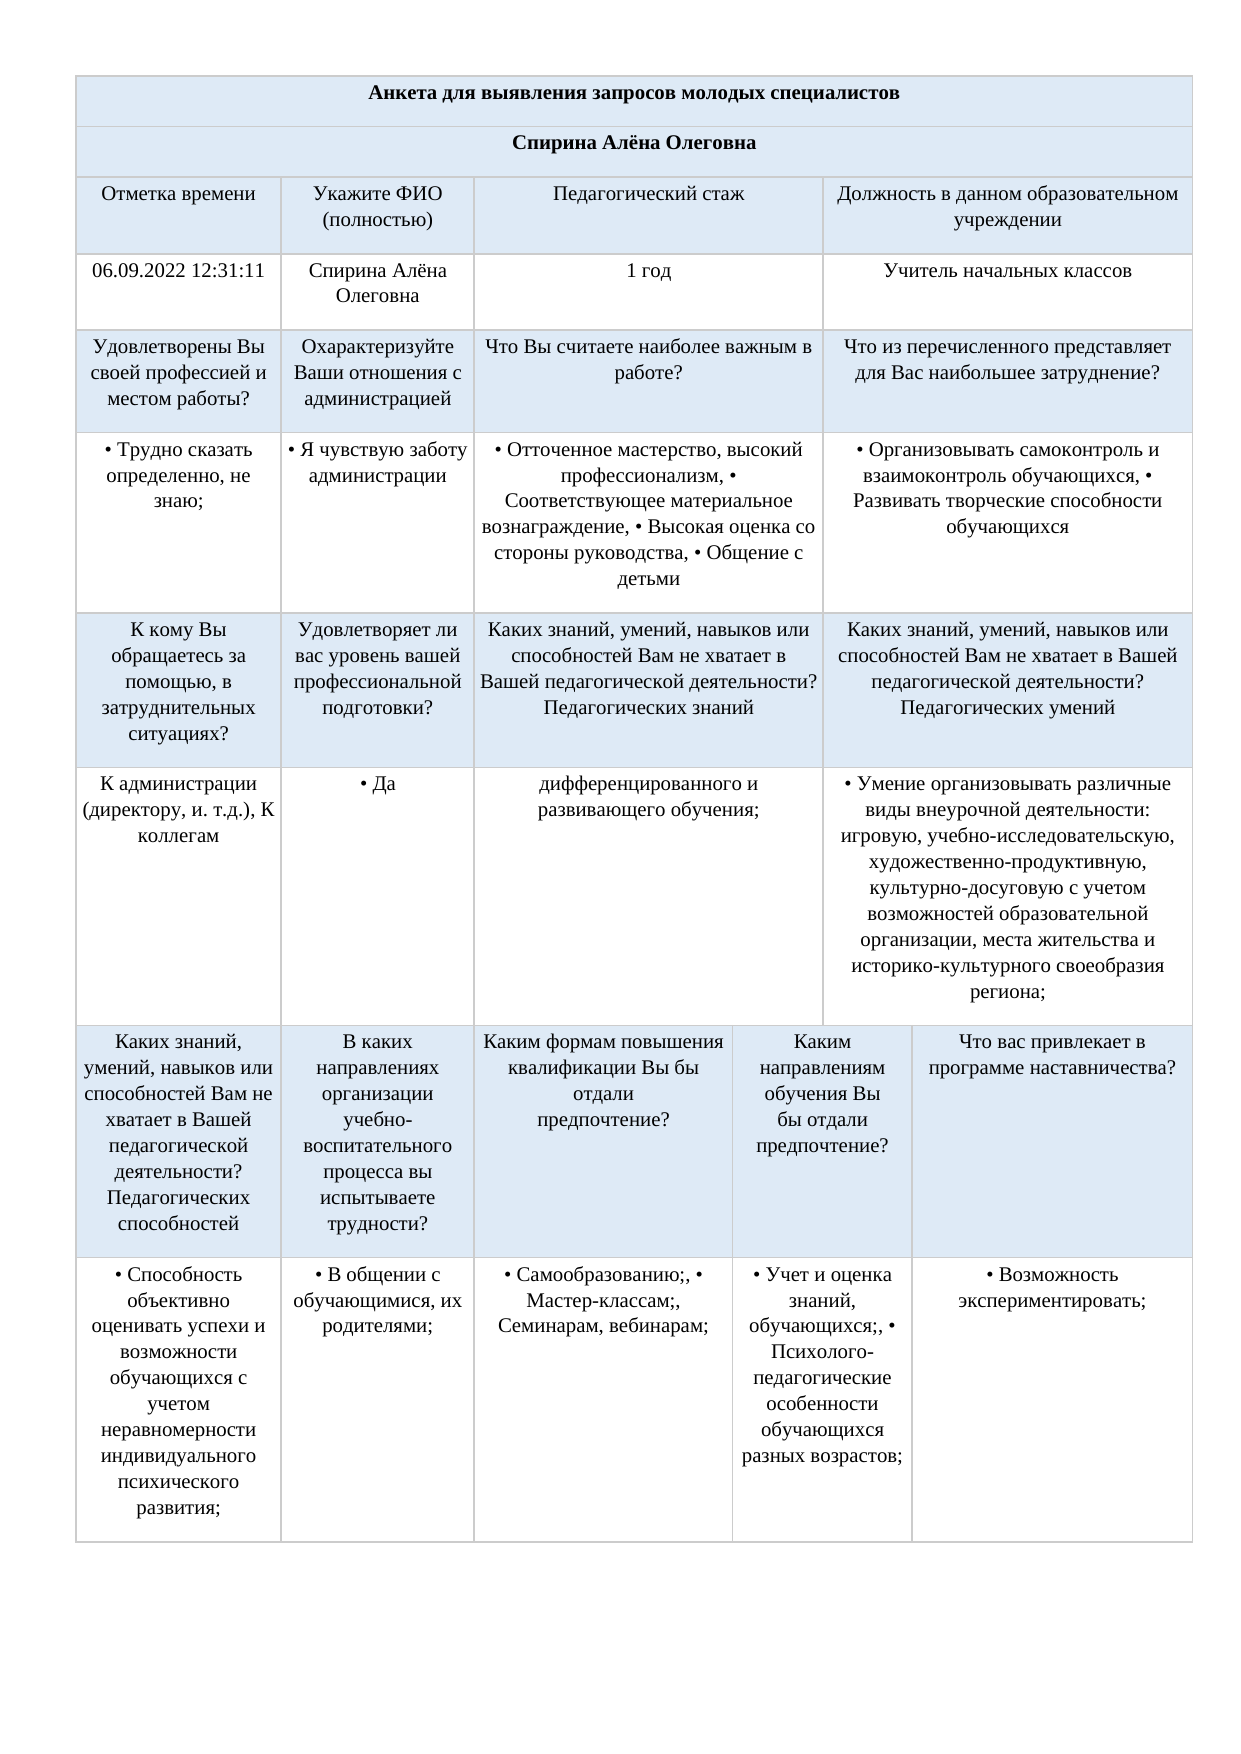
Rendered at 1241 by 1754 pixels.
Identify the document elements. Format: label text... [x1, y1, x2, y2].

table_cell • Возможность экспериментировать; [913, 1258, 1192, 1541]
table_cell Что из перечисленного представляет для Вас наибольшее затруднение? [824, 331, 1192, 432]
table_cell Удовлетворены Вы своей профессией и местом работы? [77, 331, 280, 432]
table_cell • В общении с обучающимися, их родителями; [282, 1258, 473, 1541]
table_cell 06.09.2022 12:31:11 [77, 255, 280, 329]
table_cell • Я чувствую заботу администрации [282, 433, 473, 612]
table_cell • Трудно сказать определенно, не знаю; [77, 433, 280, 612]
table_cell • Организовывать самоконтроль и взаимоконтроль обучающихся, • Развивать творческие способности обучающихся [824, 433, 1192, 612]
table_cell Педагогический стаж [475, 178, 822, 253]
table_cell • Способность объективно оценивать успехи и возможности обучающихся с учетом неравномерности индивидуального психического развития; [77, 1258, 280, 1541]
table_cell Учитель начальных классов [824, 255, 1192, 329]
table_cell • Да [282, 768, 473, 1025]
table_header Анкета для выявления запросов молодых специалистов [77, 77, 1192, 126]
table_cell • Отточенное мастерство, высокий профессионализм, • Соответствующее материальное вознаграждение, • Высокая оценка со стороны руководства, • Общение с детьми [475, 433, 822, 612]
table_cell • Учет и оценка знаний, обучающихся;, • Психолого-педагогические особенности обучающихся разных возрастов; [733, 1258, 911, 1541]
table_cell Что Вы считаете наиболее важным в работе? [475, 331, 822, 432]
table_cell дифференцированного и развивающего обучения; [475, 768, 822, 1025]
table_cell Спирина Алёна Олеговна [77, 127, 1192, 176]
table_cell К кому Вы обращаетесь за помощью, в затруднительных ситуациях? [77, 614, 280, 767]
table_cell Каких знаний, умений, навыков или способностей Вам не хватает в Вашей педагогической деятельности? Педагогических умений [824, 614, 1192, 767]
table_cell • Умение организовывать различные виды внеурочной деятельности: игровую, учебно-исследовательскую, художественно-продуктивную, культурно-досуговую с учетом возможностей образовательной организации, места жительства и историко-культурного своеобразия региона; [824, 768, 1192, 1025]
table_cell Отметка времени [77, 178, 280, 253]
table_cell Укажите ФИО (полностью) [282, 178, 473, 253]
table_cell Каких знаний, умений, навыков или способностей Вам не хватает в Вашей педагогической деятельности? Педагогических способностей [77, 1026, 280, 1257]
table_cell 1 год [475, 255, 822, 329]
table_cell Что вас привлекает в программе наставничества? [913, 1026, 1192, 1257]
table_cell Должность в данном образовательном учреждении [824, 178, 1192, 253]
table_cell Каких знаний, умений, навыков или способностей Вам не хватает в Вашей педагогической деятельности? Педагогических знаний [475, 614, 822, 767]
table_cell • Cамообразованию;, • Мастер-классам;, Семинарам, вебинарам; [475, 1258, 732, 1541]
table_cell В каких направлениях организации учебно-воспитательного процесса вы испытываете трудности? [282, 1026, 473, 1257]
table_cell Удовлетворяет ли вас уровень вашей профессиональной подготовки? [282, 614, 473, 767]
table_cell Каким формам повышения квалификации Вы бы отдали предпочтение? [475, 1026, 732, 1257]
table_cell Спирина Алёна Олеговна [282, 255, 473, 329]
table_cell Каким направлениям обучения Вы бы отдали предпочтение? [733, 1026, 911, 1257]
table_cell К администрации (директору, и. т.д.), К коллегам [77, 768, 280, 1025]
table_cell Охарактеризуйте Ваши отношения с администрацией [282, 331, 473, 432]
